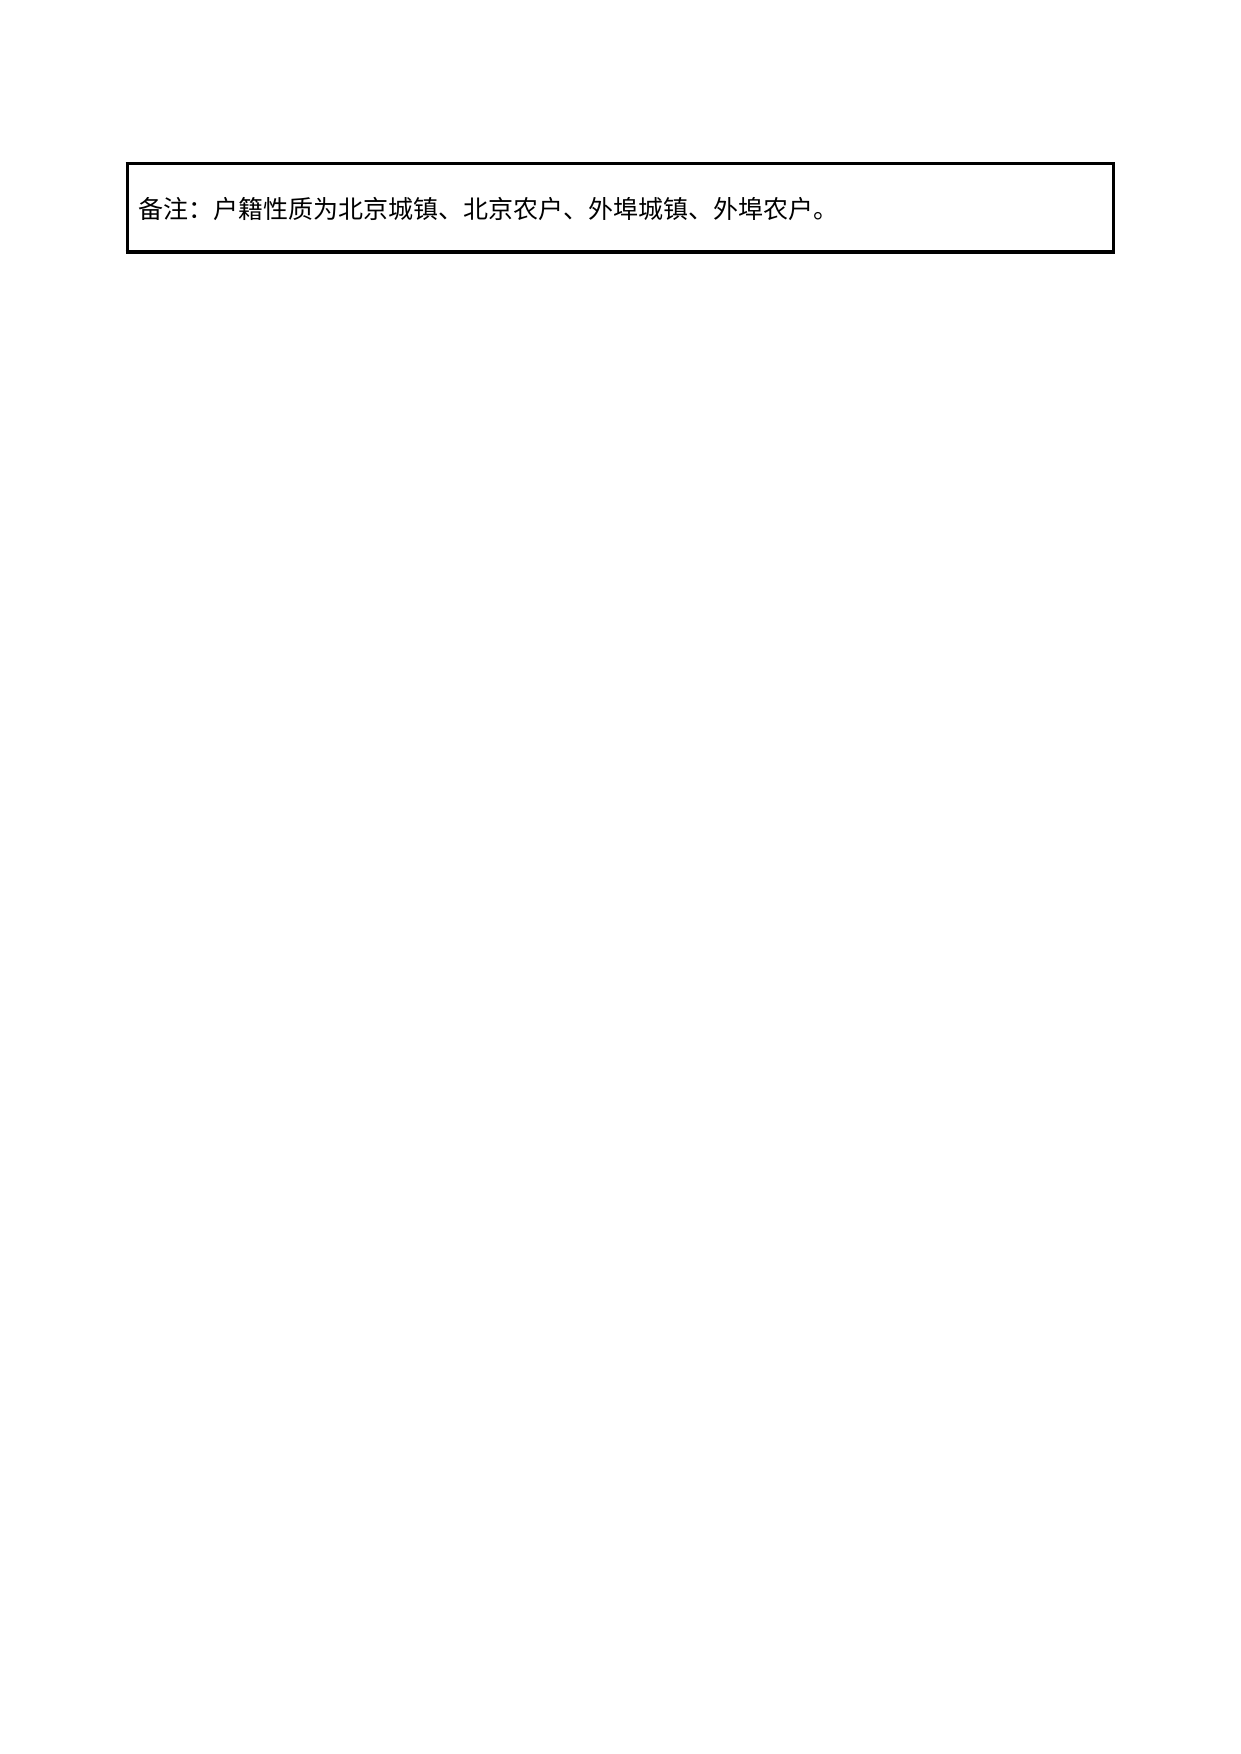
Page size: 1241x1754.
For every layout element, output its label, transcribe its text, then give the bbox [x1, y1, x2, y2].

table_cell 备注：户籍性质为北京城镇、北京农户、外埠城镇、外埠农户。 [129, 165, 1112, 250]
